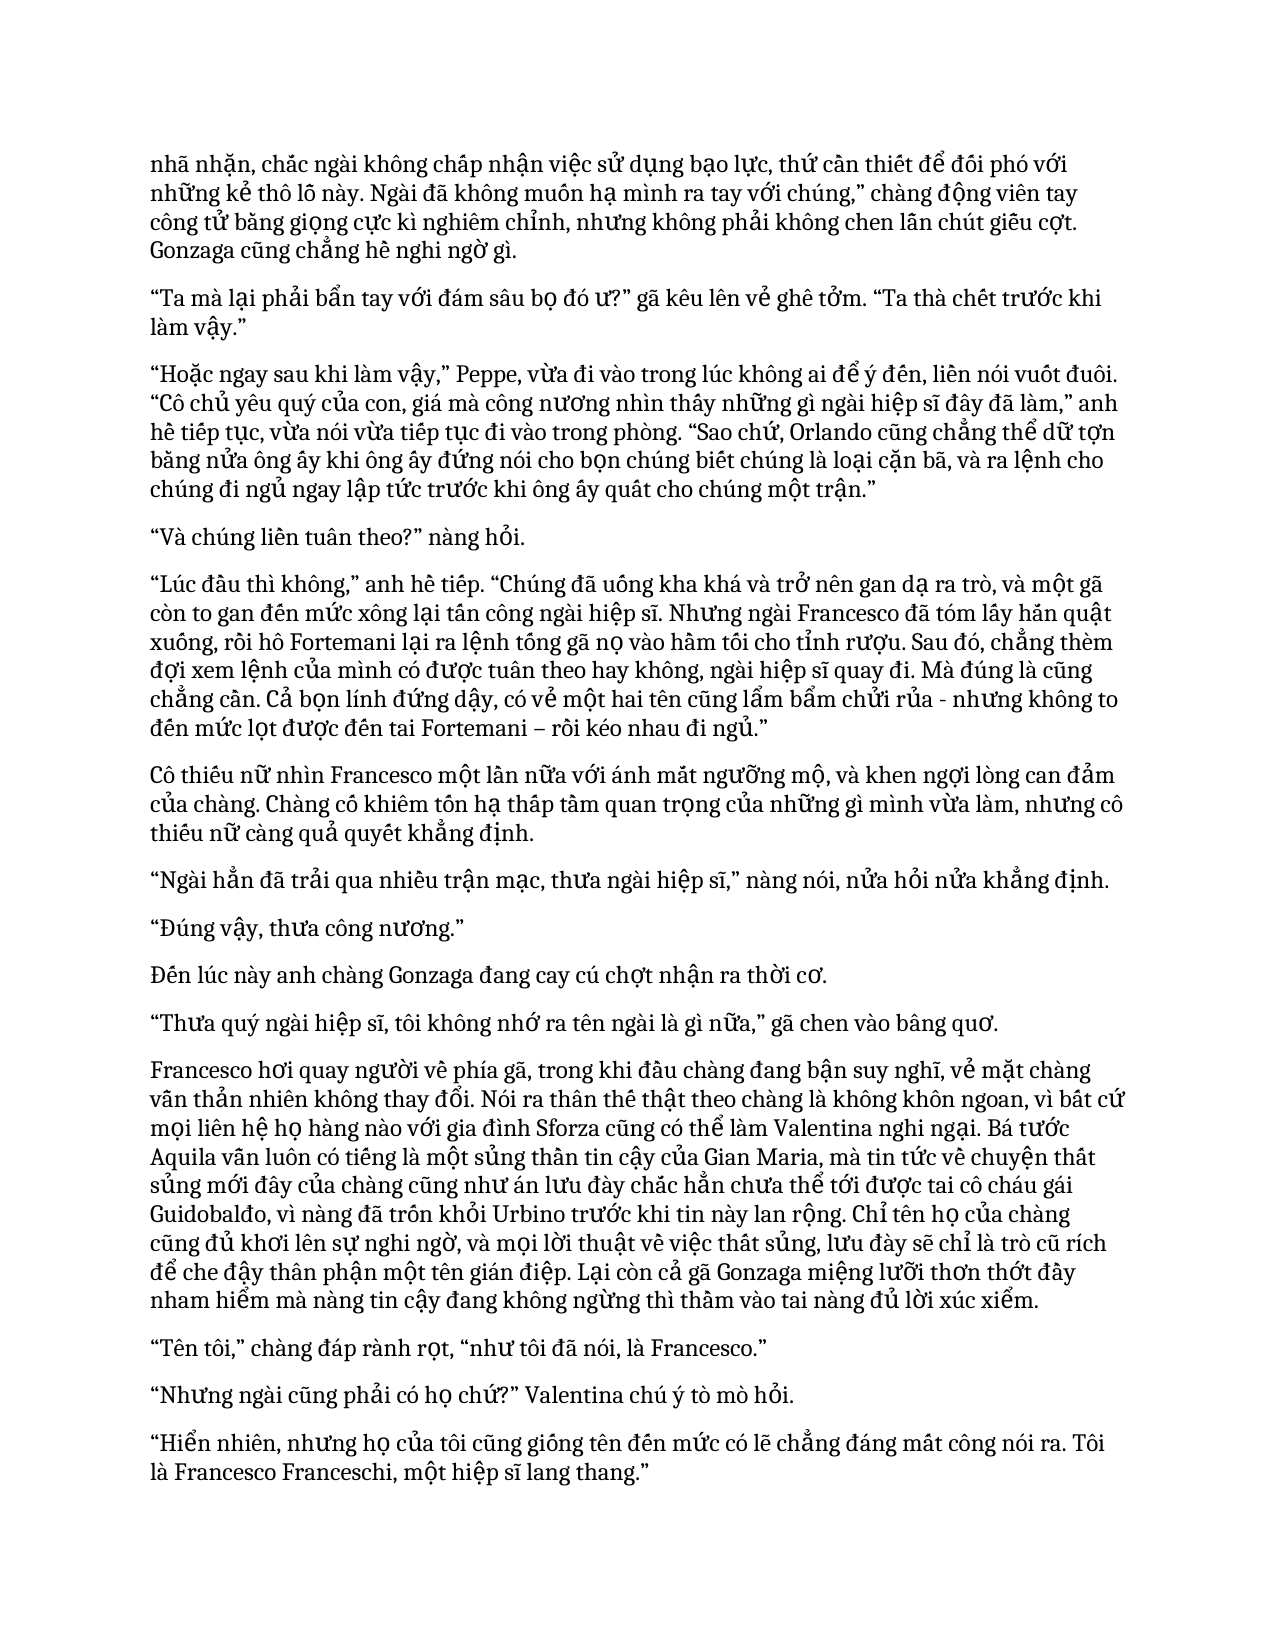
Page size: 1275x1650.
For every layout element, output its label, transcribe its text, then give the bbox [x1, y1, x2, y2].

text “Lúc đầu thì không,” anh hề tiếp. “Chúng đã uống kha khá và trở nên gan dạ ra trò, và một gã còn to gan đến mức xông lại tấn công ngài hiệp sĩ. Nhưng ngài Francesco đã tóm lấy hắn quật xuống, rồi hô Fortemani lại ra lệnh tống gã nọ vào hầm tối cho tỉnh rượu. Sau đó, chẳng thèm đợi xem lệnh của mình có được tuân theo hay không, ngài hiệp sĩ quay đi. Mà đúng là cũng chẳng cần. Cả bọn lính đứng dậy, có vẻ một hai tên cũng lẩm bẩm chửi rủa - nhưng không to đến mức lọt được đến tai Fortemani – rồi kéo nhau đi ngủ.” [150, 570, 1125, 742]
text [150, 150, 1125, 265]
text “Thưa quý ngài hiệp sĩ, tôi không nhớ ra tên ngài là gì nữa,” gã chen vào bâng quơ. [150, 1009, 1125, 1037]
text Đến lúc này anh chàng Gonzaga đang cay cú chợt nhận ra thời cơ. [150, 961, 1125, 990]
text “Đúng vậy, thưa công nương.” [150, 914, 1125, 942]
text “Ngài hẳn đã trải qua nhiều trận mạc, thưa ngài hiệp sĩ,” nàng nói, nửa hỏi nửa khẳng định. [150, 866, 1125, 895]
text “Tên tôi,” chàng đáp rành rọt, “như tôi đã nói, là Francesco.” [150, 1334, 1125, 1362]
text “Và chúng liền tuân theo?” nàng hỏi. [150, 522, 1125, 551]
text “Nhưng ngài cũng phải có họ chứ?” Valentina chú ý tò mò hỏi. [150, 1381, 1125, 1410]
text “Ta mà lại phải bẩn tay với đám sâu bọ đó ư?” gã kêu lên vẻ ghê tởm. “Ta thà chết trước khi làm vậy.” [150, 284, 1125, 341]
text “Hiển nhiên, nhưng họ của tôi cũng giống tên đến mức có lẽ chẳng đáng mất công nói ra. Tôi là Francesco Franceschi, một hiệp sĩ lang thang.” [150, 1429, 1125, 1486]
text Cô thiếu nữ nhìn Francesco một lần nữa với ánh mắt ngưỡng mộ, và khen ngợi lòng can đảm của chàng. Chàng cố khiêm tốn hạ thấp tầm quan trọng của những gì mình vừa làm, nhưng cô thiếu nữ càng quả quyết khẳng định. [150, 761, 1125, 847]
text Francesco hơi quay người về phía gã, trong khi đầu chàng đang bận suy nghĩ, vẻ mặt chàng vẫn thản nhiên không thay đổi. Nói ra thân thế thật theo chàng là không khôn ngoan, vì bất cứ mọi liên hệ họ hàng nào với gia đình Sforza cũng có thể làm Valentina nghi ngại. Bá tước Aquila vẫn luôn có tiếng là một sủng thần tin cậy của Gian Maria, mà tin tức về chuyện thất sủng mới đây của chàng cũng như án lưu đày chắc hẳn chưa thể tới được tai cô cháu gái Guidobalđo, vì nàng đã trốn khỏi Urbino trước khi tin này lan rộng. Chỉ tên họ của chàng cũng đủ khơi lên sự nghi ngờ, và mọi lời thuật về việc thất sủng, lưu đày sẽ chỉ là trò cũ rích để che đậy thân phận một tên gián điệp. Lại còn cả gã Gonzaga miệng lưỡi thơn thớt đầy nham hiểm mà nàng tin cậy đang không ngừng thì thầm vào tai nàng đủ lời xúc xiểm. [150, 1056, 1125, 1315]
text “Hoặc ngay sau khi làm vậy,” Peppe, vừa đi vào trong lúc không ai để ý đến, liền nói vuốt đuôi. “Cô chủ yêu quý của con, giá mà công nương nhìn thấy những gì ngài hiệp sĩ đây đã làm,” anh hề tiếp tục, vừa nói vừa tiếp tục đi vào trong phòng. “Sao chứ, Orlando cũng chẳng thể dữ tợn bằng nửa ông ấy khi ông ấy đứng nói cho bọn chúng biết chúng là loại cặn bã, và ra lệnh cho chúng đi ngủ ngay lập tức trước khi ông ấy quất cho chúng một trận.” [150, 360, 1125, 504]
